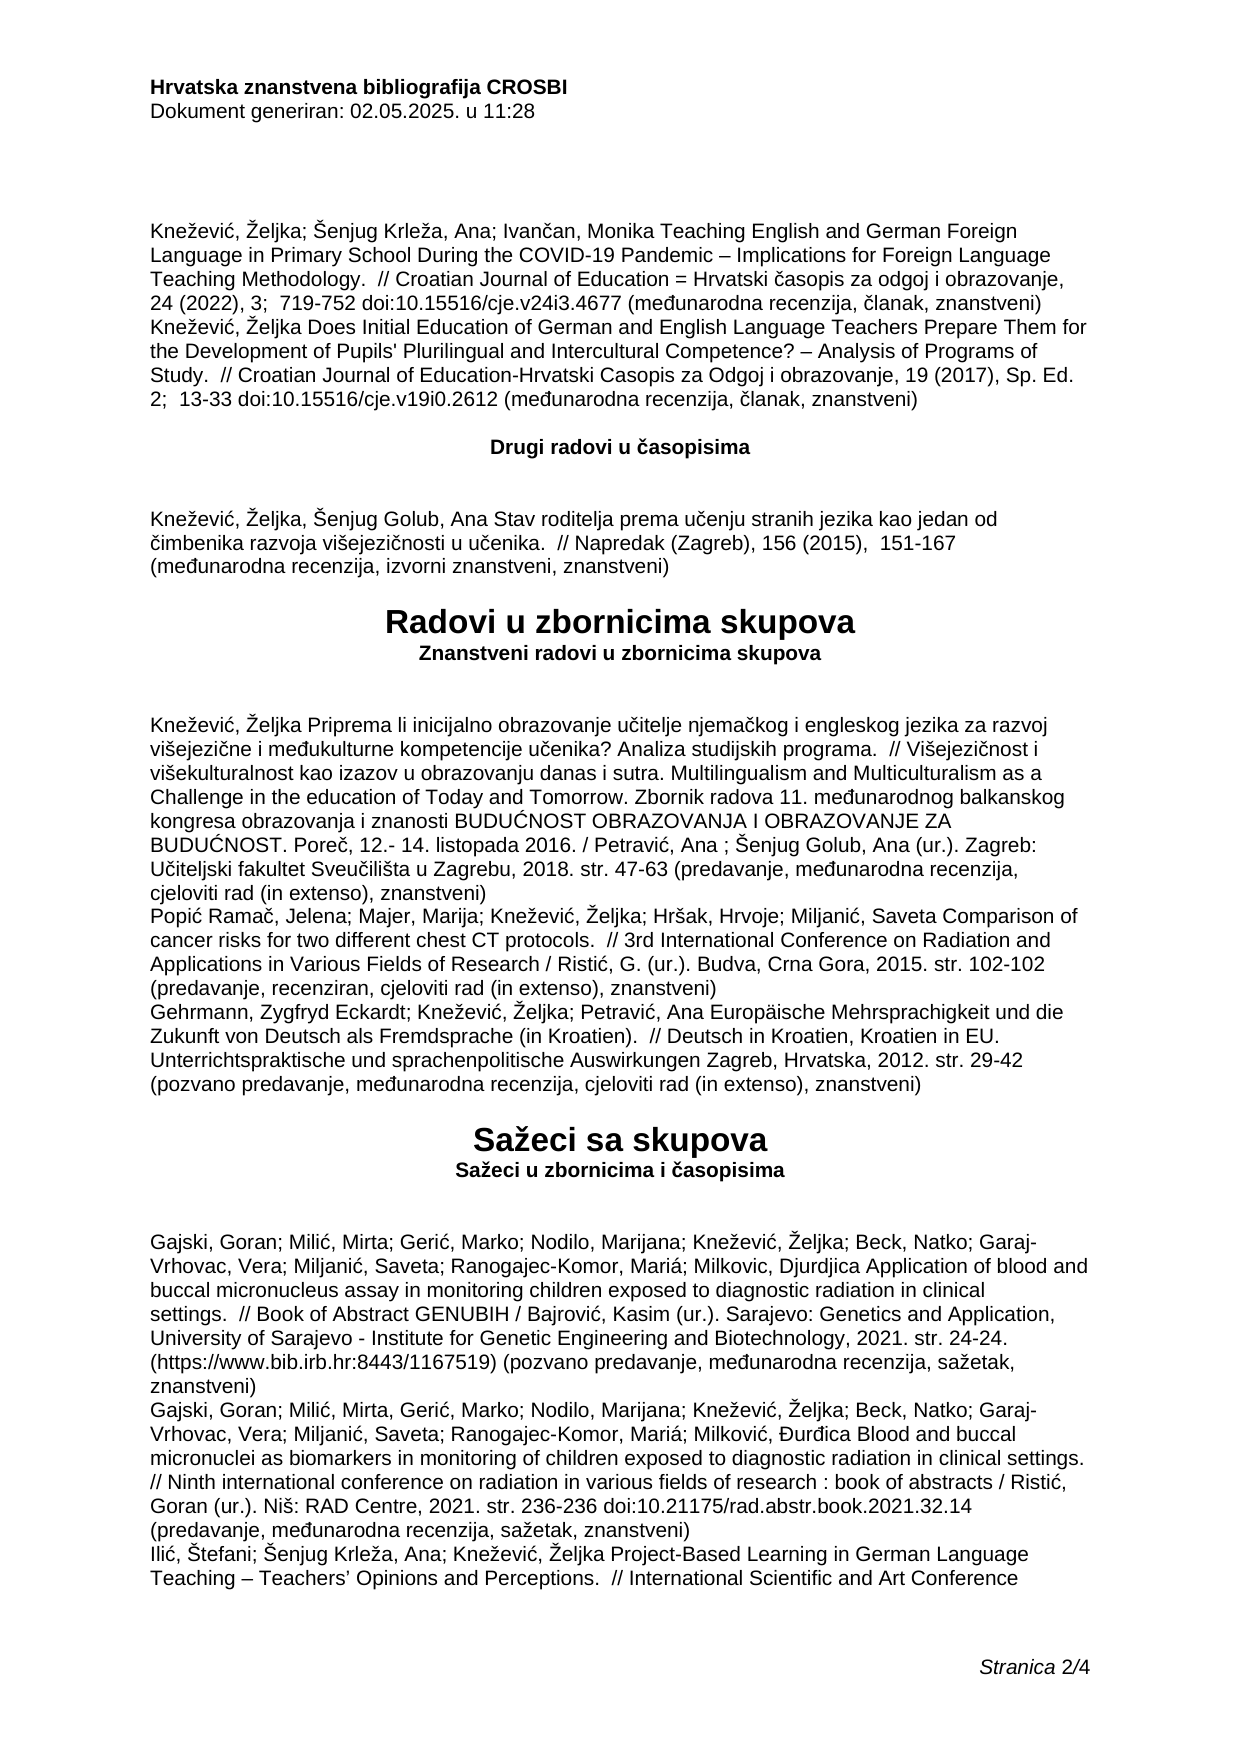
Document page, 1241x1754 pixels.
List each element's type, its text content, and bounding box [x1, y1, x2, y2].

text Knežević, Željka [150, 315, 1090, 411]
subtitle Sažeci sa skupova [150, 1120, 1090, 1158]
subtitle Radovi u zbornicima skupova [150, 602, 1090, 641]
text Gajski, Goran; Milić, Mirta, Gerić, Marko; Nodilo, Marijana; Knežević, Željka; Beck, Natko; Garaj-Vrhovac, Vera; Miljanić, Saveta; Ranogajec-Komor, Mariá; Milković, Đurđica [150, 1398, 1090, 1542]
text Knežević, Željka [150, 713, 1090, 904]
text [150, 1542, 1090, 1589]
subtitle Sažeci u zbornicima i časopisima [150, 1158, 1090, 1182]
subtitle Drugi radovi u časopisima [150, 434, 1090, 458]
text Gajski, Goran; Milić, Mirta; Gerić, Marko; Nodilo, Marijana; Knežević, Željka; Beck, Natko; Garaj- Vrhovac, Vera; Miljanić, Saveta; Ranogajec-Komor, Mariá; Milkovic, Djurdjica [150, 1230, 1090, 1398]
text Gehrmann, Zygfryd Eckardt; Knežević, Željka; Petravić, Ana [150, 1000, 1090, 1096]
subtitle Znanstveni radovi u zbornicima skupova [150, 641, 1090, 665]
text Knežević, Željka, Šenjug Golub, Ana [150, 506, 1090, 578]
text Popić Ramač, Jelena; Majer, Marija; Knežević, Željka; Hršak, Hrvoje; Miljanić, Saveta [150, 904, 1090, 1000]
text Knežević, Željka; Šenjug Krleža, Ana; Ivančan, Monika [150, 219, 1090, 315]
